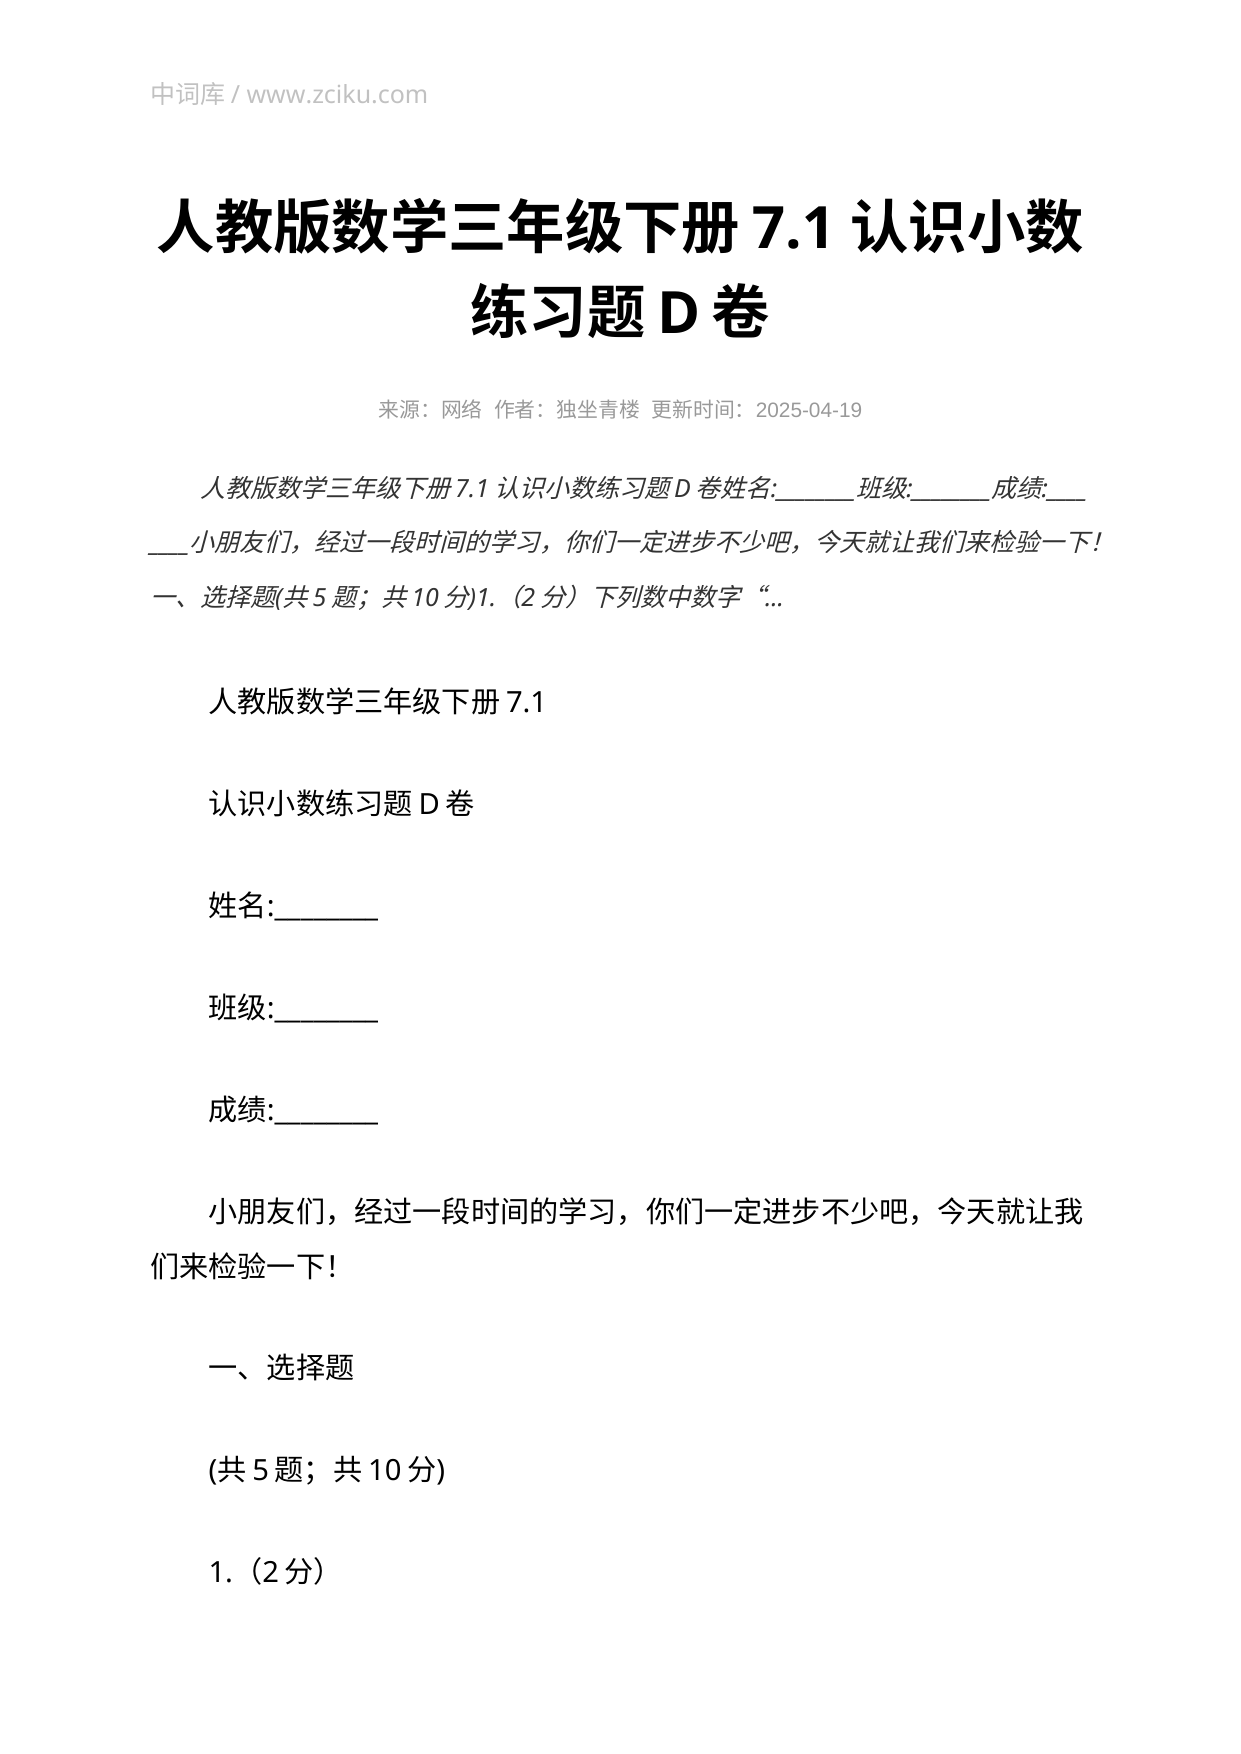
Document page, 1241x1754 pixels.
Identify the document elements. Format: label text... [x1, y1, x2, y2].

text 来源：网络 作者：独坐青楼 更新时间：2025-04-19 [150, 398, 1090, 422]
text 人教版数学三年级下册7.1 [150, 678, 1090, 721]
text 人教版数学三年级下册7.1认识小数练习题D卷姓名:________班级:________成绩:________小朋友们，经过一段时间的学习，你们一定进步不少吧，今天就让我们来检验一下！一、选择题(共5题；共10分)1.（2分）下列数中数字“... [150, 468, 1090, 613]
text (共5题；共10分) [150, 1447, 1090, 1489]
text 小朋友们，经过一段时间的学习，你们一定进步不少吧，今天就让我们来检验一下！ [150, 1188, 1090, 1286]
text 姓名:________ [150, 882, 1090, 925]
text 班级:________ [150, 984, 1090, 1027]
text 成绩:________ [150, 1086, 1090, 1129]
text 1.（2分） [150, 1549, 1090, 1591]
subtitle 人教版数学三年级下册7.1 认识小数练习题D卷 [150, 181, 1090, 351]
text 一、选择题 [150, 1345, 1090, 1387]
text 认识小数练习题D卷 [150, 781, 1090, 823]
